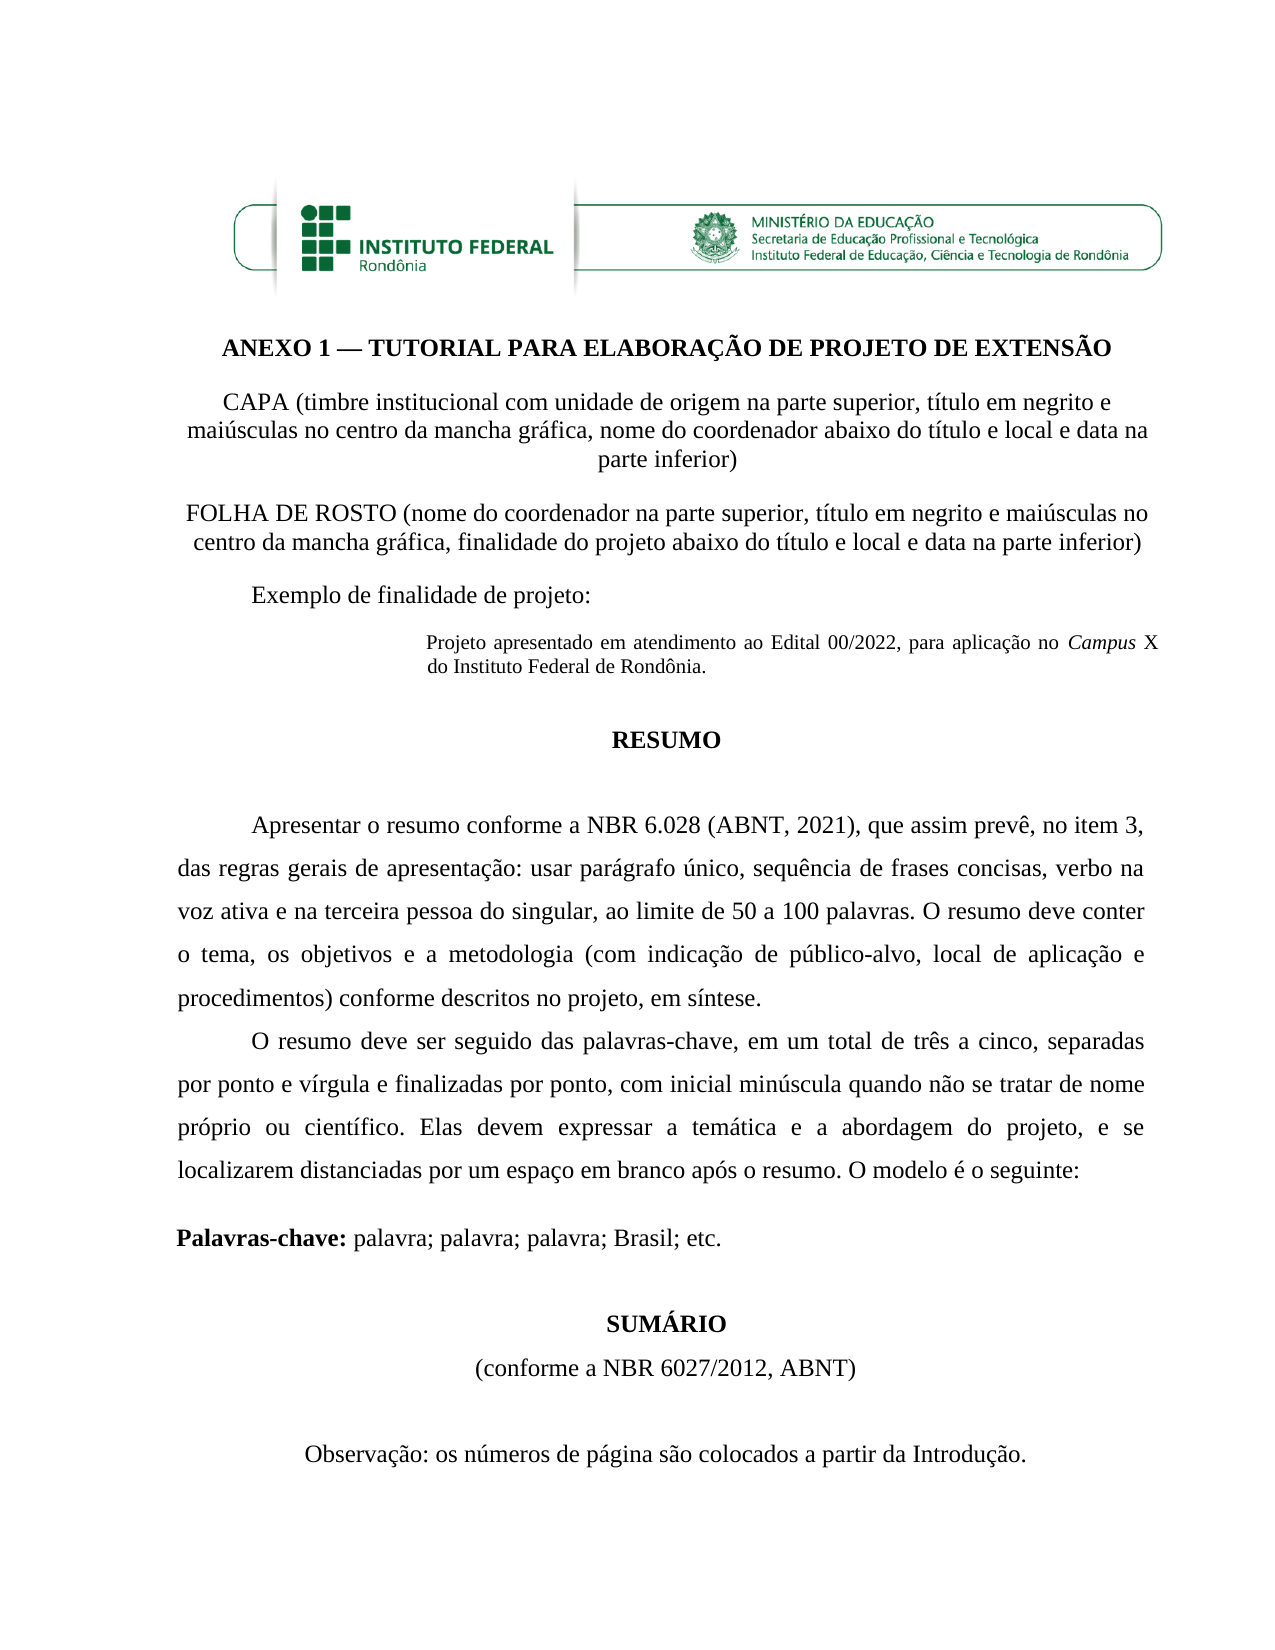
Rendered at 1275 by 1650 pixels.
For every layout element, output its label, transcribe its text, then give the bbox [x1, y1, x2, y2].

text SUMÁRIO [176, 1309, 1157, 1338]
subtitle ANEXO 1 — TUTORIAL PARA ELABORAÇÃO DE PROJETO DE EXTENSÃO [177, 333, 1157, 362]
text Palavras-chave: palavra; palavra; palavra; Brasil; etc. [176, 1223, 1146, 1252]
text Exemplo de finalidade de projeto: [177, 581, 1146, 609]
text Observação: os números de página são colocados a partir da Introdução. [176, 1439, 1155, 1468]
text FOLHA DE ROSTO (nome do coordenador na parte superior, título em negrito e maiúsculas no centro da mancha gráfica, finalidade do projeto abaixo do título e local e data na parte inferior) [179, 498, 1155, 556]
text Apresentar o resumo conforme a NBR 6.028 (ABNT, 2021), que assim prevê, no item 3, das regras gerais de apresentação: usar parágrafo único, sequência de frases concisas, verbo na voz ativa e na terceira pessoa do singular, ao limite de 50 a 100 palavras. O resumo deve conter o tema, os objetivos e a metodologia (com indicação de público-alvo, local de aplicação e procedimentos) conforme descritos no projeto, em síntese. [176, 810, 1146, 1011]
picture [219, 177, 1169, 297]
text (conforme a NBR 6027/2012, ABNT) [176, 1353, 1155, 1381]
text O resumo deve ser seguido das palavras-chave, em um total de três a cinco, separadas por ponto e vírgula e finalizadas por ponto, com inicial minúscula quando não se tratar de nome próprio ou científico. Elas devem expressar a temática e a abordagem do projeto, e se localizarem distanciadas por um espaço em branco após o resumo. O modelo é o seguinte: [176, 1026, 1146, 1184]
text CAPA (timbre institucional com unidade de origem na parte superior, título em negrito e maiúsculas no centro da mancha gráfica, nome do coordenador abaixo do título e local e data na parte inferior) [179, 387, 1155, 473]
text Projeto apresentado em atendimento ao Edital 00/2022, para aplicação no Campus X do Instituto Federal de Rondônia. [426, 631, 1159, 678]
subtitle RESUMO [176, 726, 1157, 754]
